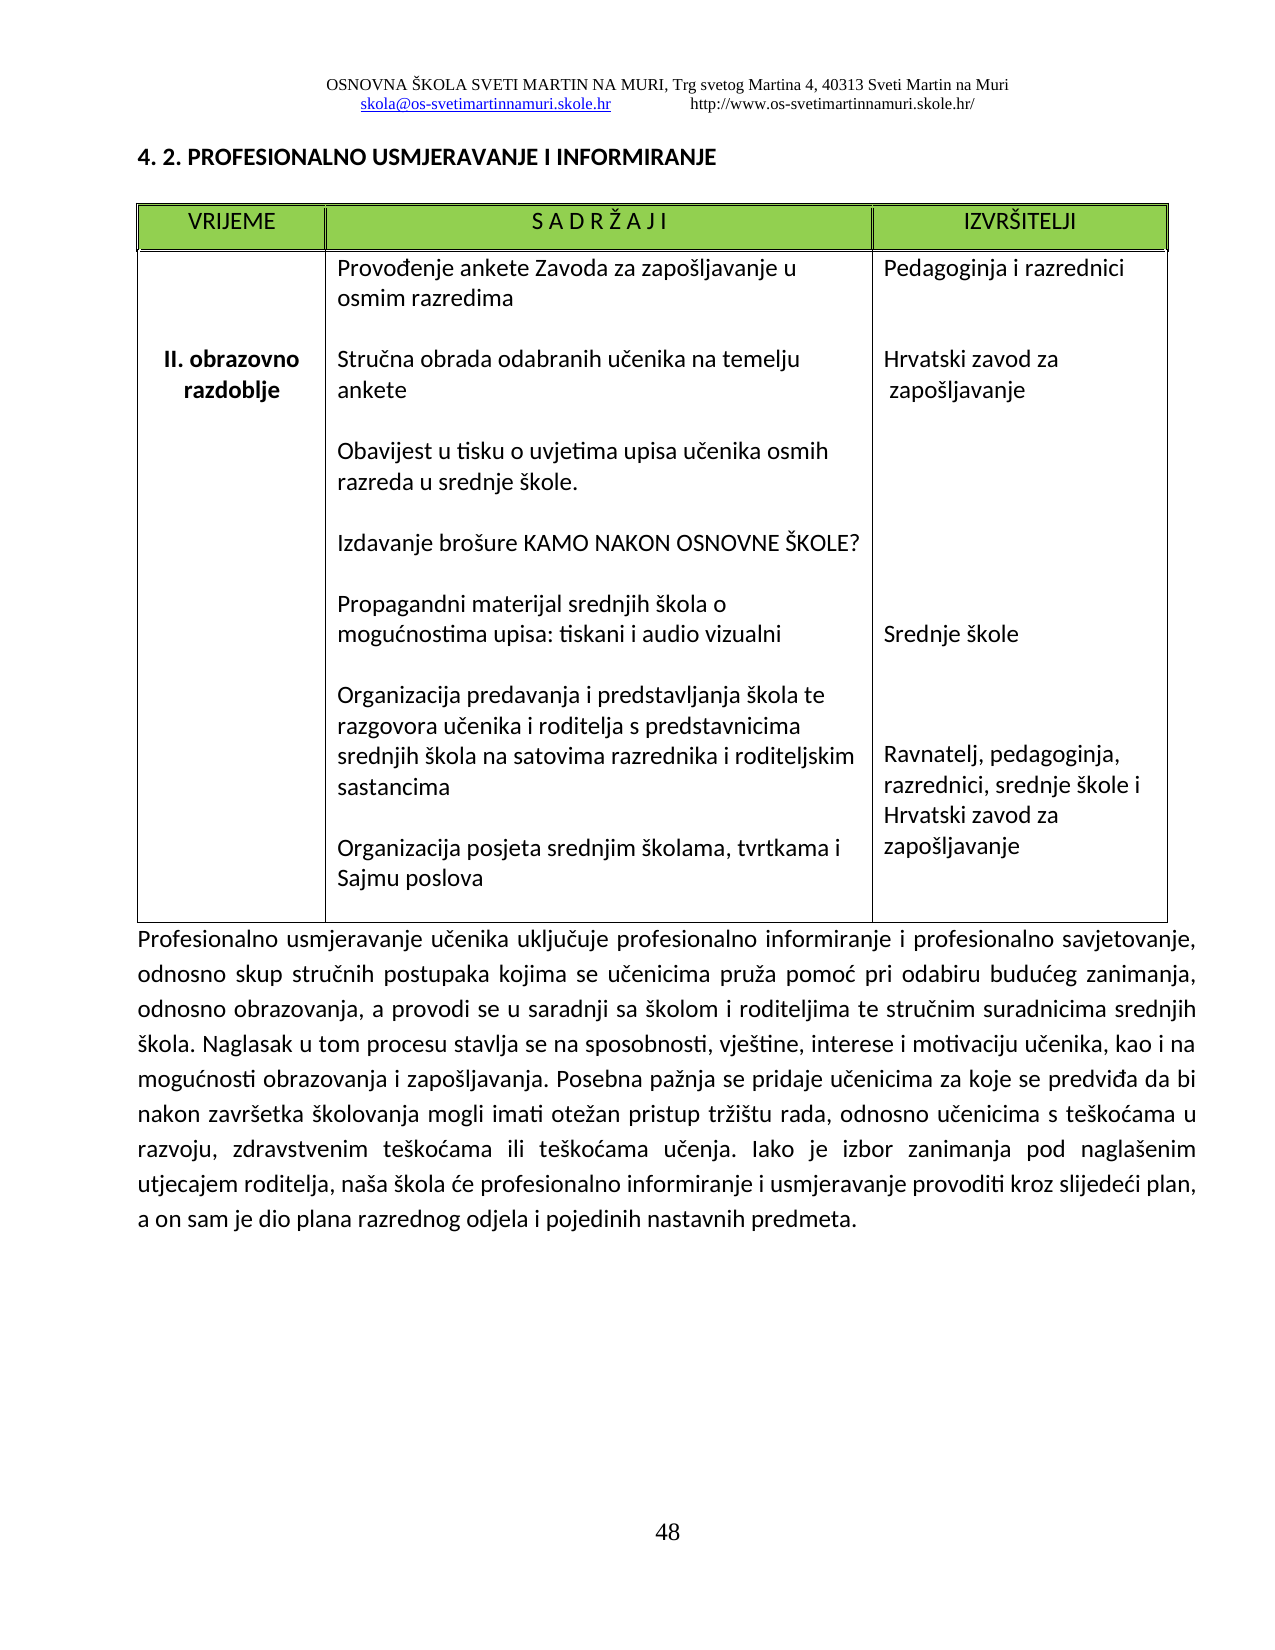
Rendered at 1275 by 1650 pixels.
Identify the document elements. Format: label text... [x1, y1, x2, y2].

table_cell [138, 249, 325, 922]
text 4. 2. PROFESIONALNO USMJERAVANJE I INFORMIRANJE [137, 141, 1198, 172]
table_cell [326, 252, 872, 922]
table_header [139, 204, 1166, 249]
text Profesionalno usmjeravanje učenika uključuje profesionalno informiranje i profesionalno savjetovanje, odnosno skup stručnih postupaka kojima se učenicima pruža pomoć pri odabiru budućeg zanimanja, odnosno obrazovanja, a provodi se u saradnji sa školom i roditeljima te stručnim suradnicima srednjih škola. Naglasak u tom procesu stavlja se na sposobnosti, vještine, interese i motivaciju učenika, kao i na mogućnosti obrazovanja i zapošljavanja. Posebna pažnja se pridaje učenicima za koje se predviđa da bi nakon završetka školovanja mogli imati otežan pristup tržištu rada, odnosno učenicima s teškoćama u razvoju, zdravstvenim teškoćama ili teškoćama učenja. Iako je izbor zanimanja pod naglašenim utjecajem roditelja, naša škola će profesionalno informiranje i usmjeravanje provoditi kroz slijedeći plan, a on sam je dio plana razrednog odjela i pojedinih nastavnih predmeta. [137, 923, 1198, 1233]
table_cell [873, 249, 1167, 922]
